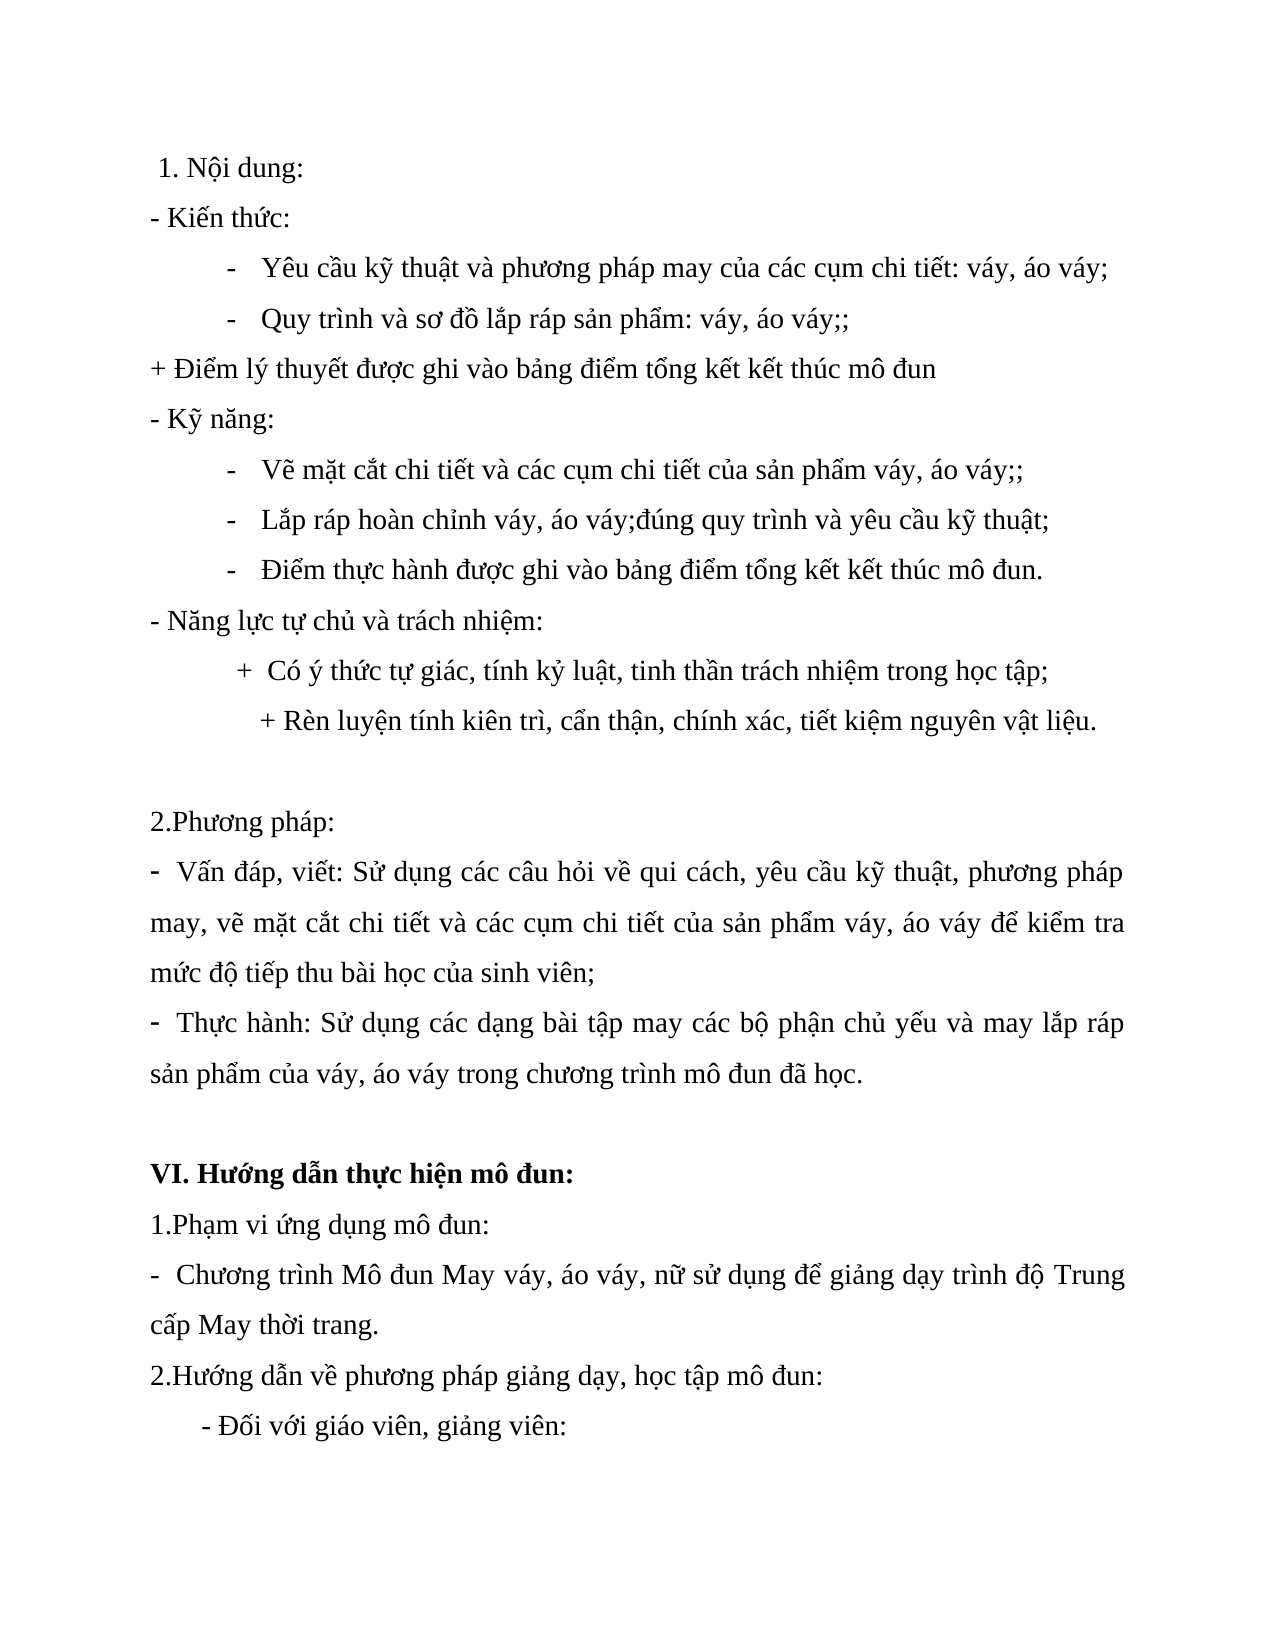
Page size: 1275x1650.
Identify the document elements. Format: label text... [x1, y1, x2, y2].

list Lắp ráp hoàn chỉnh váy, áo váy;đúng quy trình và yêu cầu kỹ thuật; [150, 502, 1125, 536]
list Điểm thực hành được ghi vào bảng điểm tổng kết kết thúc mô đun. [150, 552, 1125, 586]
text - Kỹ năng: [150, 402, 1125, 435]
text 1.Phạm vi ứng dụng mô đun: [150, 1207, 1125, 1240]
list Quy trình và sơ đồ lắp ráp sản phẩm: váy, áo váy;; [150, 301, 1125, 334]
text + Điểm lý thuyết được ghi vào bảng điểm tổng kết kết thúc mô đun [150, 351, 1125, 385]
text 1. Nội dung: [150, 150, 1125, 183]
list Vẽ mặt cắt chi tiết và các cụm chi tiết của sản phẩm váy, áo váy;; [150, 452, 1125, 485]
text - Kiến thức: [150, 200, 1125, 234]
text + Rèn luyện tính kiên trì, cẩn thận, chính xác, tiết kiệm nguyên vật liệu. [150, 703, 1125, 737]
list Yêu cầu kỹ thuật và phương pháp may của các cụm chi tiết: váy, áo váy; [150, 251, 1125, 284]
text 2.Phương pháp: [150, 804, 1125, 838]
text - Chương trình Mô đun May váy, áo váy, nữ sử dụng để giảng dạy trình độ Trung cấp May thời trang. [150, 1257, 1125, 1341]
text 2.Hướng dẫn về phương pháp giảng dạy, học tập mô đun: [150, 1358, 1125, 1391]
text + Có ý thức tự giác, tính kỷ luật, tinh thần trách nhiệm trong học tập; [236, 653, 1125, 687]
text VI. Hướng dẫn thực hiện mô đun: [150, 1156, 1125, 1190]
text - Năng lực tự chủ và trách nhiệm: [150, 603, 1125, 636]
list Thực hành: Sử dụng các dạng bài tập may các bộ phận chủ yếu và may lắp ráp sản phẩm của váy, áo váy trong chương trình mô đun đã học. [150, 1005, 1125, 1089]
list Vấn đáp, viết: Sử dụng các câu hỏi về qui cách, yêu cầu kỹ thuật, phương pháp may, vẽ mặt cắt chi tiết và các cụm chi tiết của sản phẩm váy, áo váy để kiểm tra mức độ tiếp thu bài học của sinh viên; [150, 854, 1125, 989]
text - Đối với giáo viên, giảng viên: [150, 1408, 1125, 1442]
